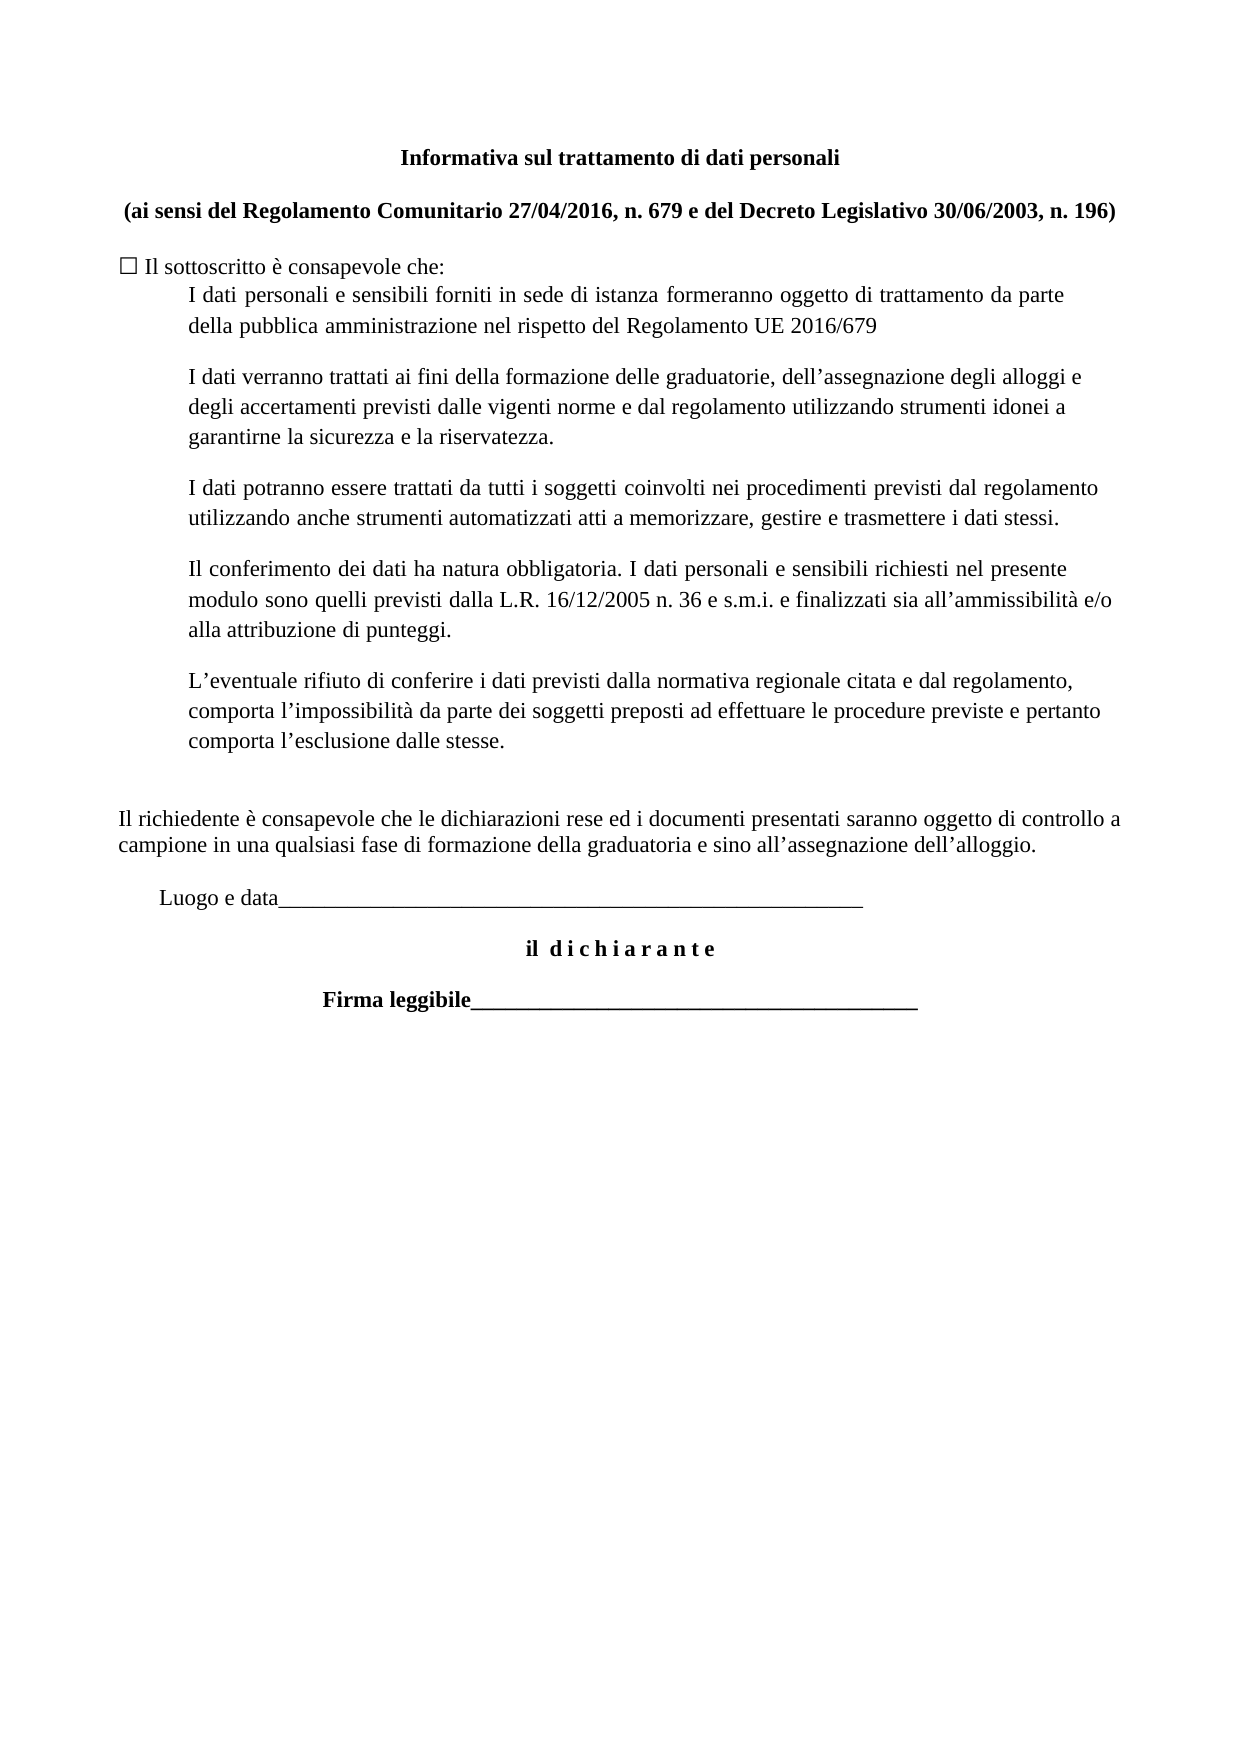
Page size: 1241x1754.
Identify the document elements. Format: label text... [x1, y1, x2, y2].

text I dati potranno essere trattati da tutti i soggetti coinvolti nei procedimenti previsti dal regolamento utilizzando anche strumenti automatizzati atti a memorizzare, gestire e trasmettere i dati stessi. [188, 474, 1122, 531]
text il dichiarante [118, 935, 1122, 961]
text I dati verranno trattati ai fini della formazione delle graduatorie, dell’assegnazione degli alloggi e degli accertamenti previsti dalle vigenti norme e dal regolamento utilizzando strumenti idonei a garantirne la sicurezza e la riservatezza. [188, 363, 1122, 449]
text (ai sensi del Regolamento Comunitario 27/04/2016, n. 679 e del Decreto Legislativo 30/06/2003, n. 196) [118, 197, 1122, 223]
text I dati personali e sensibili forniti in sede di istanza formeranno oggetto di trattamento da parte della pubblica amministrazione nel rispetto del Regolamento UE 2016/679 [188, 282, 1104, 338]
text Informativa sul trattamento di dati personali [118, 144, 1122, 171]
text Firma leggibile_______________________________________ [118, 986, 1122, 1012]
text Luogo e data___________________________________________________ [159, 884, 1122, 910]
text ☐ Il sottoscritto è consapevole che: [118, 250, 1122, 281]
text Il richiedente è consapevole che le dichiarazioni rese ed i documenti presentati saranno oggetto di controllo a campione in una qualsiasi fase di formazione della graduatoria e sino all’assegnazione dell’alloggio. [118, 805, 1122, 857]
text Il conferimento dei dati ha natura obbligatoria. I dati personali e sensibili richiesti nel presente modulo sono quelli previsti dalla L.R. 16/12/2005 n. 36 e s.m.i. e finalizzati sia all’ammissibilità e/o alla attribuzione di punteggi. [188, 556, 1122, 642]
text L’eventuale rifiuto di conferire i dati previsti dalla normativa regionale citata e dal regolamento, comporta l’impossibilità da parte dei soggetti preposti ad effettuare le procedure previste e pertanto comporta l’esclusione dalle stesse. [188, 667, 1104, 754]
